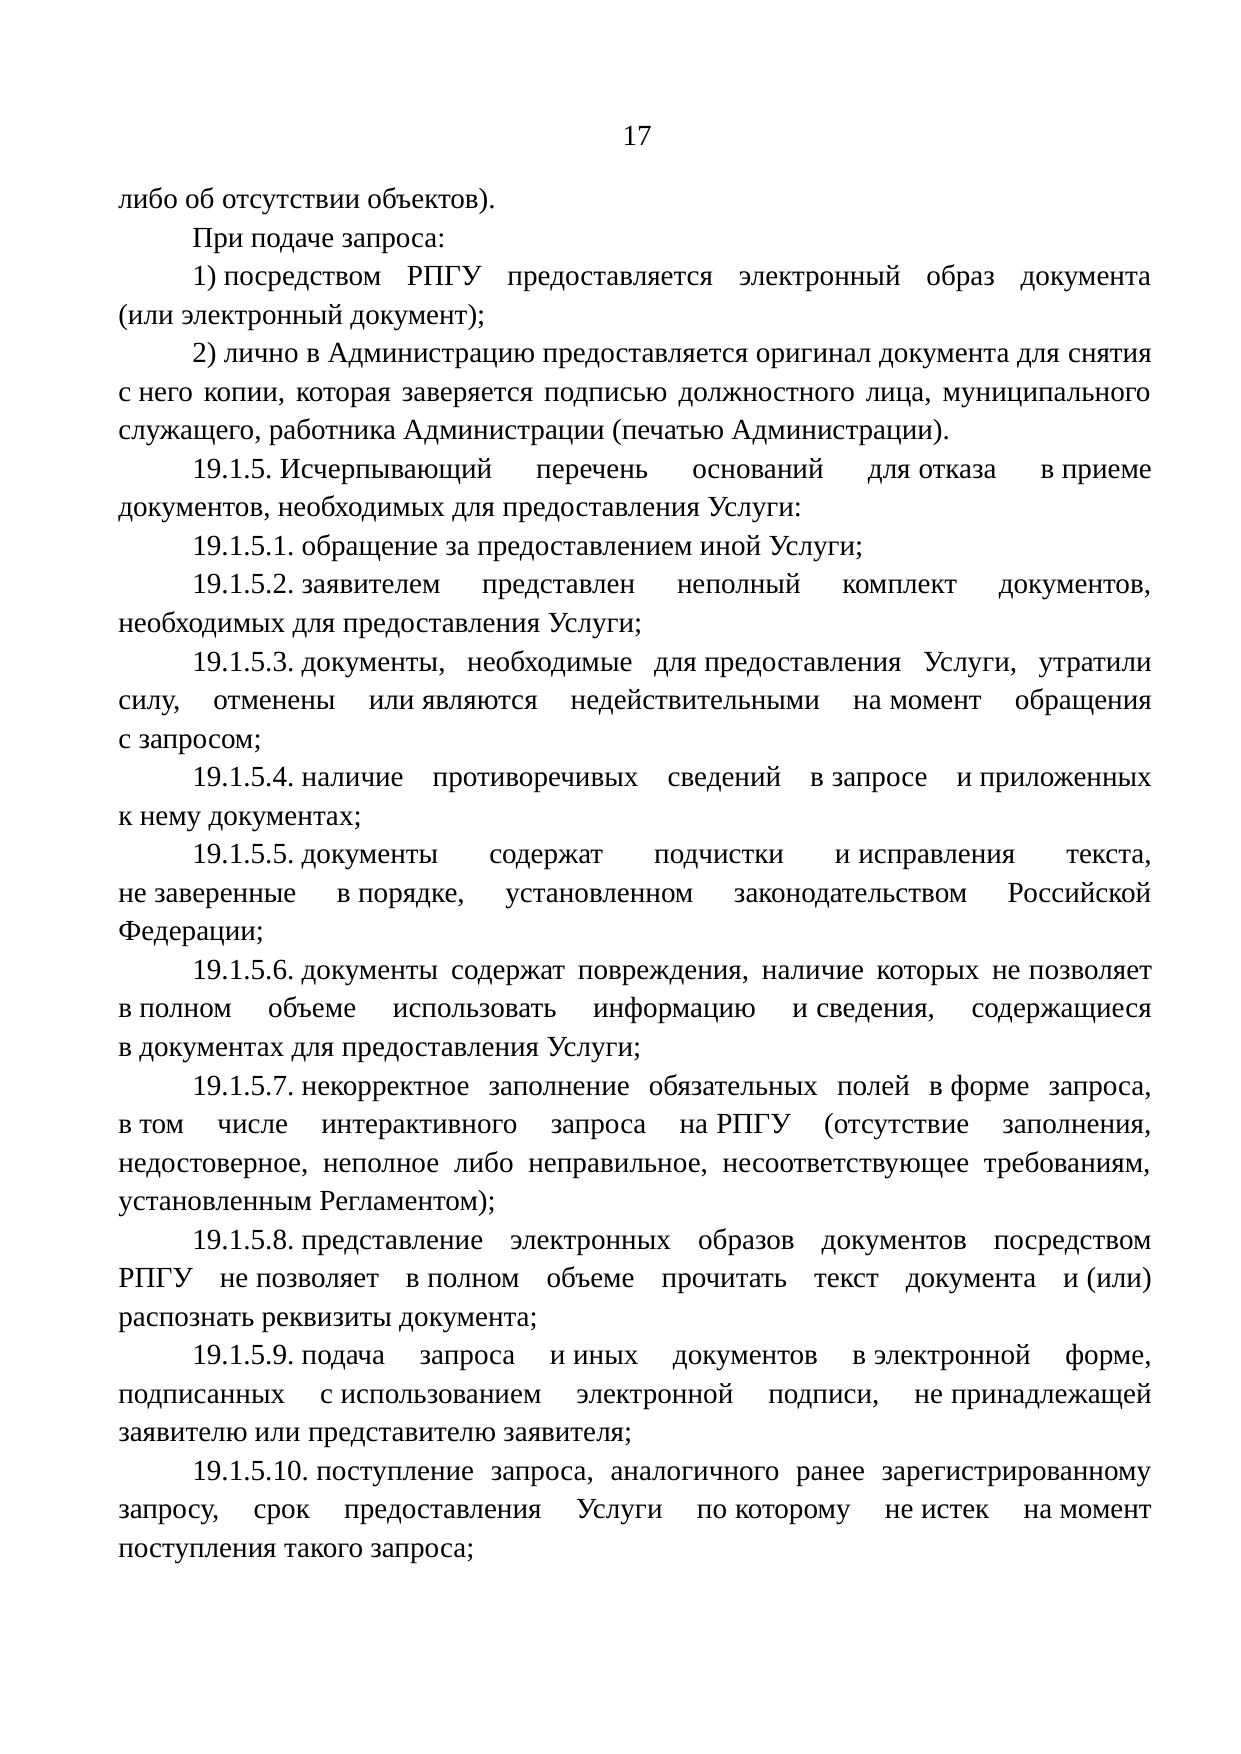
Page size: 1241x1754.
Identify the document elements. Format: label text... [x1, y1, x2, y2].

text 19.1.5.3. документы, необходимые для предоставления Услуги, утратили силу, отменены или являются недействительными на момент обращения с запросом; [118, 644, 1152, 754]
text При подаче запроса: [118, 220, 1152, 253]
text 19.1.5. Исчерпывающий перечень оснований для отказа в приеме документов, необходимых для предоставления Услуги: [118, 451, 1152, 523]
text 19.1.5.9. подача запроса и иных документов в электронной форме, подписанных с использованием электронной подписи, не принадлежащей заявителю или представителю заявителя; [118, 1337, 1152, 1448]
text 19.1.5.6. документы содержат повреждения, наличие которых не позволяет в полном объеме использовать информацию и сведения, содержащиеся в документах для предоставления Услуги; [118, 952, 1152, 1063]
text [118, 181, 1152, 215]
text 19.1.5.4. наличие противоречивых сведений в запросе и приложенных к нему документах; [118, 759, 1152, 831]
text 19.1.5.2. заявителем представлен неполный комплект документов, необходимых для предоставления Услуги; [118, 567, 1152, 639]
text 19.1.5.8. представление электронных образов документов посредством РПГУ не позволяет в полном объеме прочитать текст документа и (или) распознать реквизиты документа; [118, 1222, 1152, 1332]
text 19.1.5.1. обращение за предоставлением иной Услуги; [118, 528, 1152, 562]
text 1) посредством РПГУ предоставляется электронный образ документа (или электронный документ); [118, 258, 1152, 330]
text 19.1.5.7. некорректное заполнение обязательных полей в форме запроса, в том числе интерактивного запроса на РПГУ (отсутствие заполнения, недостоверное, неполное либо неправильное, несоответствующее требованиям, установленным Регламентом); [118, 1068, 1152, 1217]
text 19.1.5.10. поступление запроса, аналогичного ранее зарегистрированному запросу, срок предоставления Услуги по которому не истек на момент поступления такого запроса; [118, 1453, 1152, 1564]
text 19.1.5.5. документы содержат подчистки и исправления текста, не заверенные в порядке, установленном законодательством Российской Федерации; [118, 836, 1152, 947]
